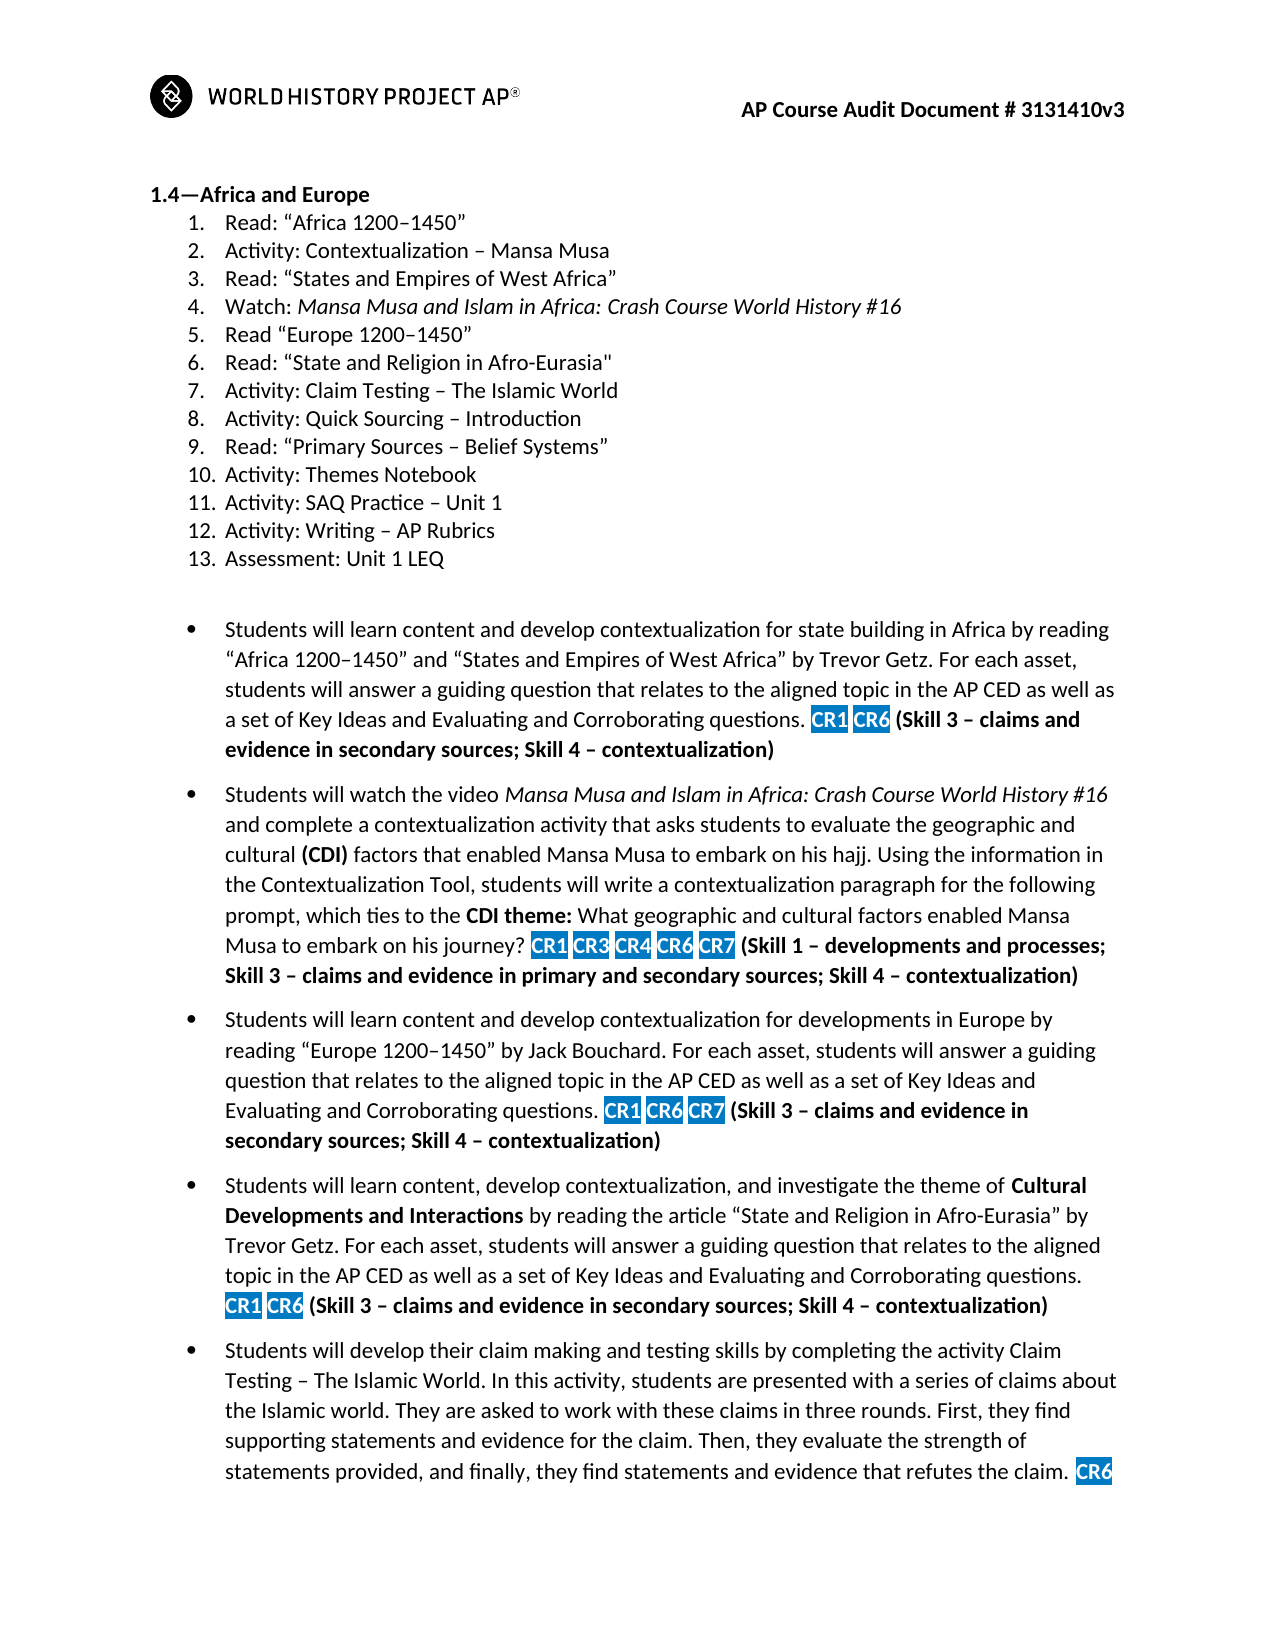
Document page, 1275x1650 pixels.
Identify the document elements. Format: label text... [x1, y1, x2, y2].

picture [150, 75, 520, 118]
list Read: “Africa 1200–1450” [187, 208, 1125, 236]
text 1.4—Africa and Europe [150, 180, 1125, 208]
list Students will learn content and develop contextualization for developments in Europe by reading “Europe 1200–1450” by Jack Bouchard. For each asset, students will answer a guiding question that relates to the aligned topic in the AP CED as well as a set of Key Ideas and Evaluating and Corroborating questions. CR1 CR6 CR7 (Skill 3 – claims and evidence in secondary sources; Skill 4 – contextualization) [187, 1006, 1125, 1154]
list Read: “Primary Sources – Belief Systems” [187, 432, 1125, 460]
list Activity: Claim Testing – The Islamic World [187, 376, 1125, 404]
list Activity: SAQ Practice – Unit 1 [187, 488, 1125, 516]
list Activity: Writing – AP Rubrics [187, 516, 1125, 544]
list Assessment: Unit 1 LEQ [187, 544, 1125, 572]
list Students will learn content and develop contextualization for state building in Africa by reading “Africa 1200–1450” and “States and Empires of West Africa” by Trevor Getz. For each asset, students will answer a guiding question that relates to the aligned topic in the AP CED as well as a set of Key Ideas and Evaluating and Corroborating questions. CR1 CR6 (Skill 3 – claims and evidence in secondary sources; Skill 4 – contextualization) [187, 615, 1125, 763]
list Students will learn content, develop contextualization, and investigate the theme of Cultural Developments and Interactions by reading the article “State and Religion in Afro-Eurasia” by Trevor Getz. For each asset, students will answer a guiding question that relates to the aligned topic in the AP CED as well as a set of Key Ideas and Evaluating and Corroborating questions. CR1 CR6 (Skill 3 – claims and evidence in secondary sources; Skill 4 – contextualization) [187, 1171, 1125, 1319]
list Activity: Quick Sourcing – Introduction [187, 404, 1125, 432]
list Read “Europe 1200–1450” [187, 320, 1125, 348]
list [187, 1336, 1125, 1485]
list Activity: Themes Notebook [187, 460, 1125, 488]
list Students will watch the video Mansa Musa and Islam in Africa: Crash Course World History #16 and complete a contextualization activity that asks students to evaluate the geographic and cultural (CDI) factors that enabled Mansa Musa to embark on his hajj. Using the information in the Contextualization Tool, students will write a contextualization paragraph for the following prompt, which ties to the CDI theme: What geographic and cultural factors enabled Mansa Musa to embark on his journey? CR1 CR3 CR4 CR6 CR7 (Skill 1 – developments and processes; Skill 3 – claims and evidence in primary and secondary sources; Skill 4 – contextualization) [187, 780, 1125, 989]
list Watch: Mansa Musa and Islam in Africa: Crash Course World History #16 [187, 292, 1125, 320]
list Read: “State and Religion in Afro-Eurasia" [187, 348, 1125, 376]
list Activity: Contextualization – Mansa Musa [187, 236, 1125, 264]
list Read: “States and Empires of West Africa” [187, 264, 1125, 292]
